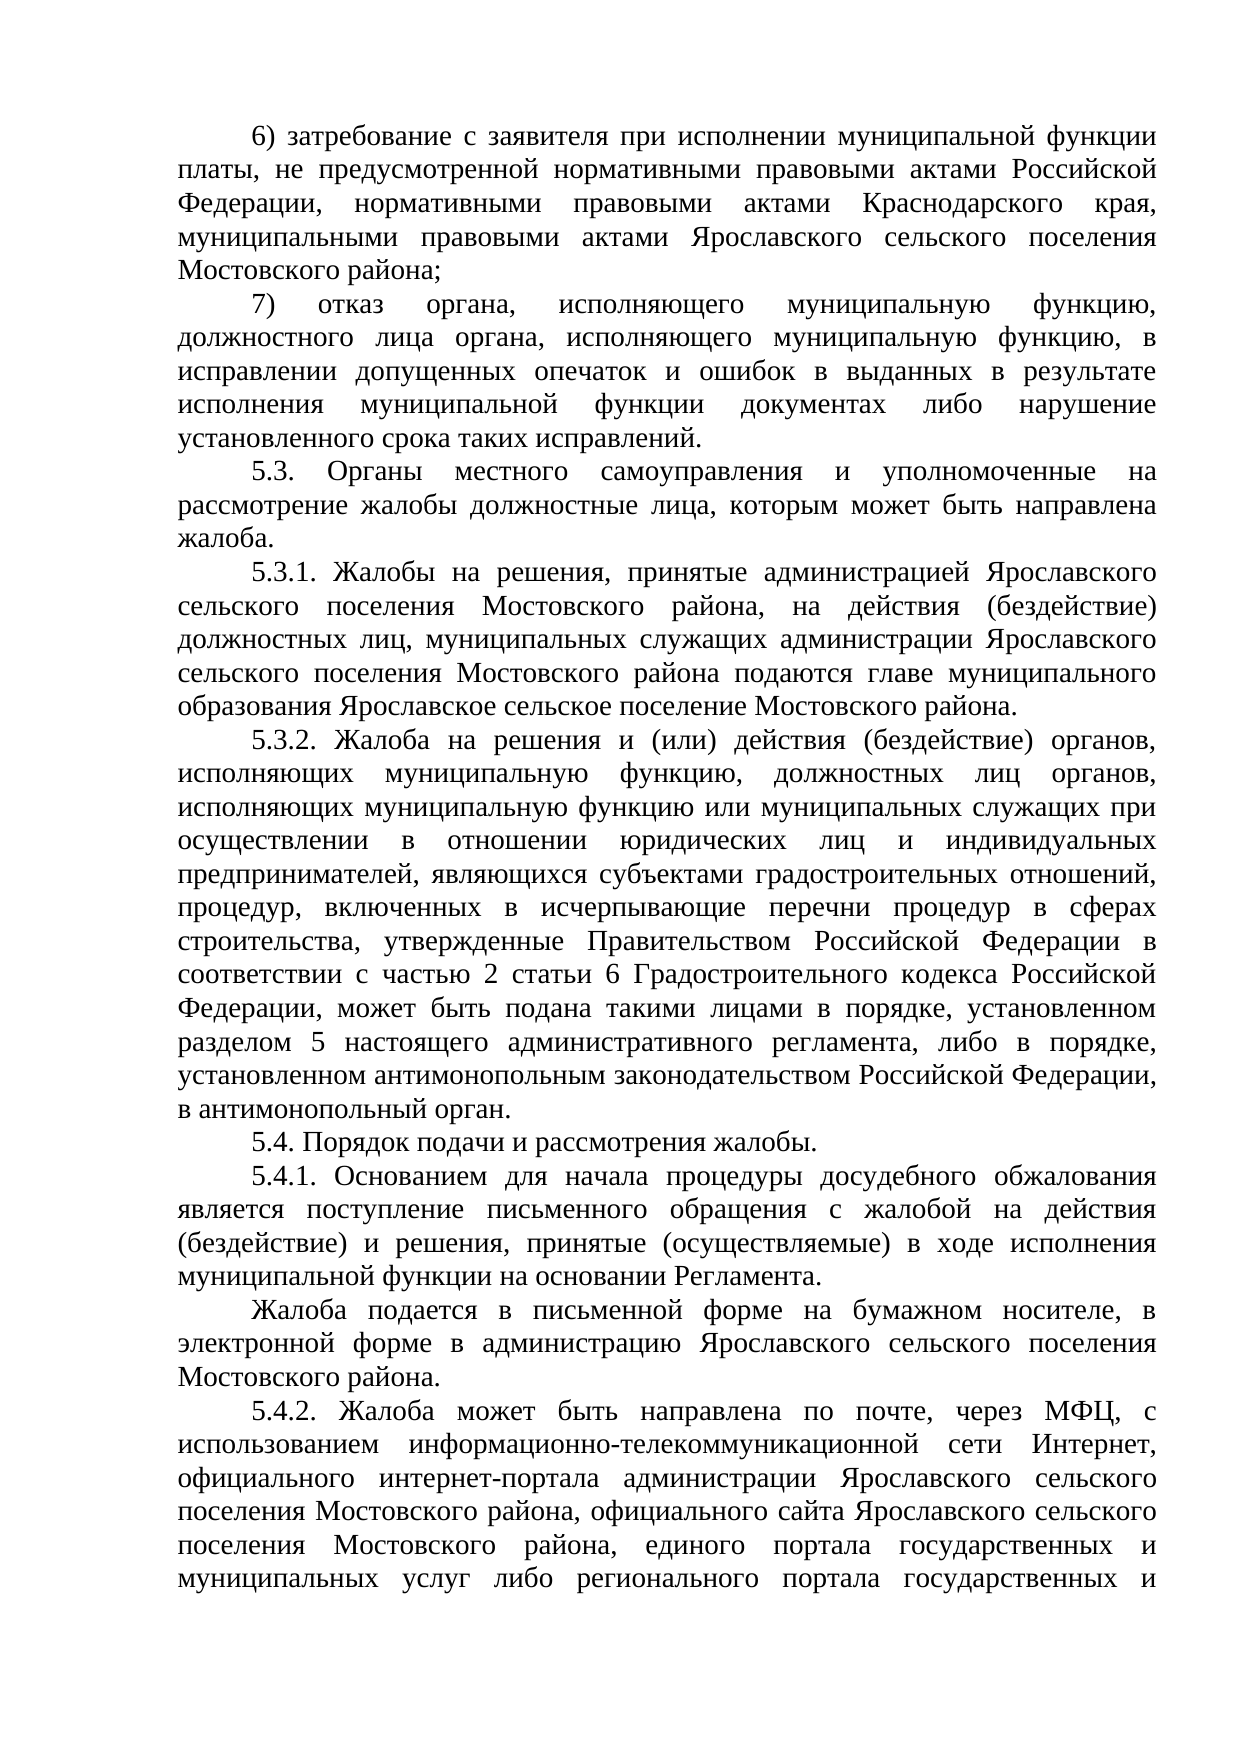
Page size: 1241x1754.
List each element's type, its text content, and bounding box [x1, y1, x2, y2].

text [177, 1393, 1157, 1594]
text 5.4.1. Основанием для начала процедуры досудебного обжалования является поступление письменного обращения с жалобой на действия (бездействие) и решения, принятые (осуществляемые) в ходе исполнения муниципальной функции на основании Регламента. [177, 1158, 1157, 1292]
text Жалоба подается в письменной форме на бумажном носителе, в электронной форме в администрацию Ярославского сельского поселения Мостовского района. [177, 1292, 1157, 1393]
text 5.3.1. Жалобы на решения, принятые администрацией Ярославского сельского поселения Мостовского района, на действия (бездействие) должностных лиц, муниципальных служащих администрации Ярославского сельского поселения Мостовского района подаются главе муниципального образования Ярославское сельское поселение Мостовского района. [177, 554, 1157, 722]
text 5.4. Порядок подачи и рассмотрения жалобы. [177, 1124, 1157, 1158]
text 6) затребование с заявителя при исполнении муниципальной функции платы, не предусмотренной нормативными правовыми актами Российской Федерации, нормативными правовыми актами Краснодарского края, муниципальными правовыми актами Ярославского сельского поселения Мостовского района; [177, 118, 1157, 286]
text 5.3. Органы местного самоуправления и уполномоченные на рассмотрение жалобы должностные лица, которым может быть направлена жалоба. [177, 453, 1157, 554]
text 7) отказ органа, исполняющего муниципальную функцию, должностного лица органа, исполняющего муниципальную функцию, в исправлении допущенных опечаток и ошибок в выданных в результате исполнения муниципальной функции документах либо нарушение установленного срока таких исправлений. [177, 286, 1157, 453]
text 5.3.2. Жалоба на решения и (или) действия (бездействие) органов, исполняющих муниципальную функцию, должностных лиц органов, исполняющих муниципальную функцию или муниципальных служащих при осуществлении в отношении юридических лиц и индивидуальных предпринимателей, являющихся субъектами градостроительных отношений, процедур, включенных в исчерпывающие перечни процедур в сферах строительства, утвержденные Правительством Российской Федерации в соответствии с частью 2 статьи 6 Градостроительного кодекса Российской Федерации, может быть подана такими лицами в порядке, установленном разделом 5 настоящего административного регламента, либо в порядке, установленном антимонопольным законодательством Российской Федерации, в антимонопольный орган. [177, 722, 1157, 1124]
